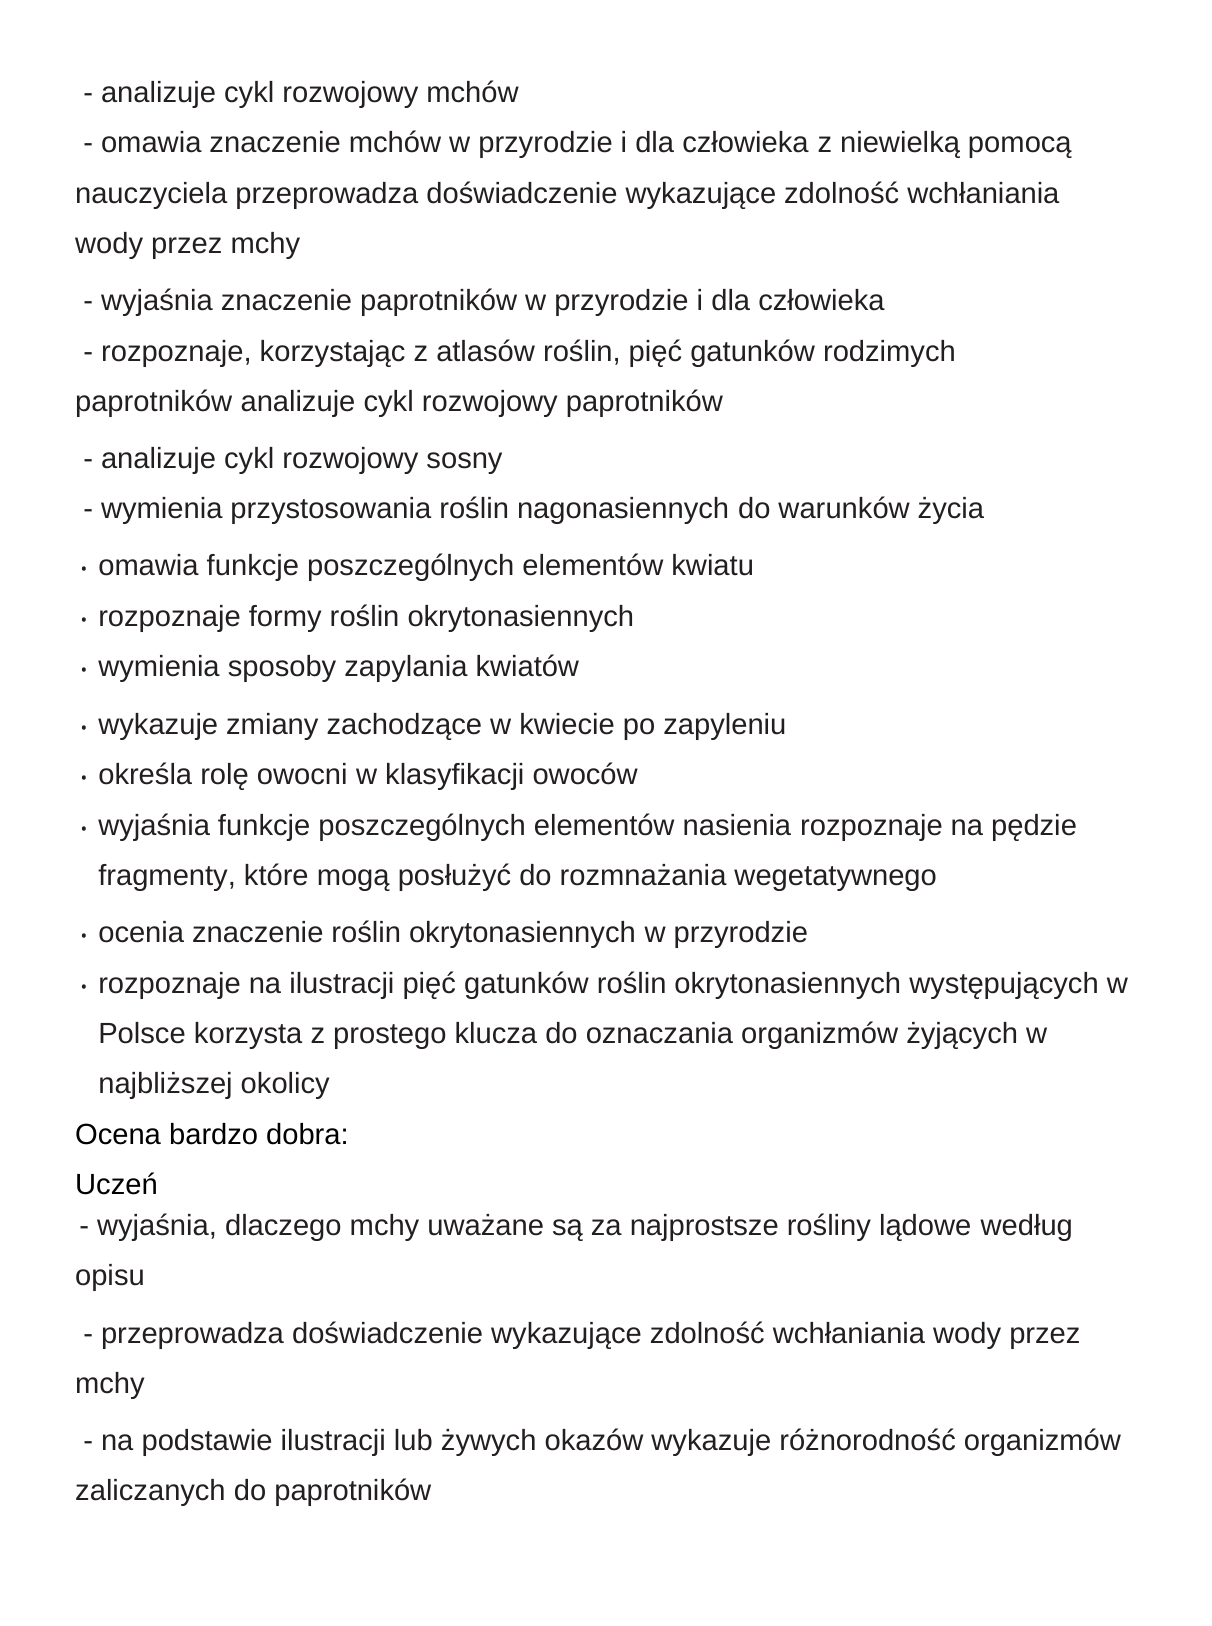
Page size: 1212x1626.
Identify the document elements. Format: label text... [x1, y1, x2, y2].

text Uczeń [75, 1167, 1136, 1201]
list rozpoznaje formy roślin okrytonasiennych [80, 599, 1123, 632]
text Ocena bardzo dobra: [75, 1117, 1136, 1150]
text - rozpoznaje, korzystając z atlasów roślin, pięć gatunków rodzimych paprotników analizuje cykl rozwojowy paprotników [75, 334, 1092, 417]
list wykazuje zmiany zachodzące w kwiecie po zapyleniu [80, 707, 1083, 741]
list rozpoznaje na ilustracji pięć gatunków roślin okrytonasiennych występujących w Polsce korzysta z prostego klucza do oznaczania organizmów żyjących w najbliższej okolicy [80, 966, 1131, 1100]
text - analizuje cykl rozwojowy sosny [75, 441, 1136, 474]
text - analizuje cykl rozwojowy mchów [75, 75, 1090, 108]
list wyjaśnia funkcje poszczególnych elementów nasienia rozpoznaje na pędzie fragmenty, które mogą posłużyć do rozmnażania wegetatywnego [80, 808, 1121, 892]
text - omawia znaczenie mchów w przyrodzie i dla człowieka z niewielką pomocą nauczyciela przeprowadza doświadczenie wykazujące zdolność wchłaniania wody przez mchy [75, 125, 1128, 259]
list wymienia sposoby zapylania kwiatów [80, 649, 1123, 683]
text - wyjaśnia znaczenie paprotników w przyrodzie i dla człowieka [75, 283, 1115, 317]
text - przeprowadza doświadczenie wykazujące zdolność wchłaniania wody przez mchy [75, 1316, 1126, 1399]
list określa rolę owocni w klasyfikacji owoców [80, 757, 1136, 791]
text - na podstawie ilustracji lub żywych okazów wykazuje różnorodność organizmów zaliczanych do paprotników [75, 1423, 1136, 1507]
text - wyjaśnia, dlaczego mchy uważane są za najprostsze rośliny lądowe według opisu [75, 1208, 1126, 1292]
list ocenia znaczenie roślin okrytonasiennych w przyrodzie [80, 915, 1136, 949]
text - wymienia przystosowania roślin nagonasiennych do warunków życia [75, 491, 1123, 525]
list omawia funkcje poszczególnych elementów kwiatu [80, 548, 1121, 582]
